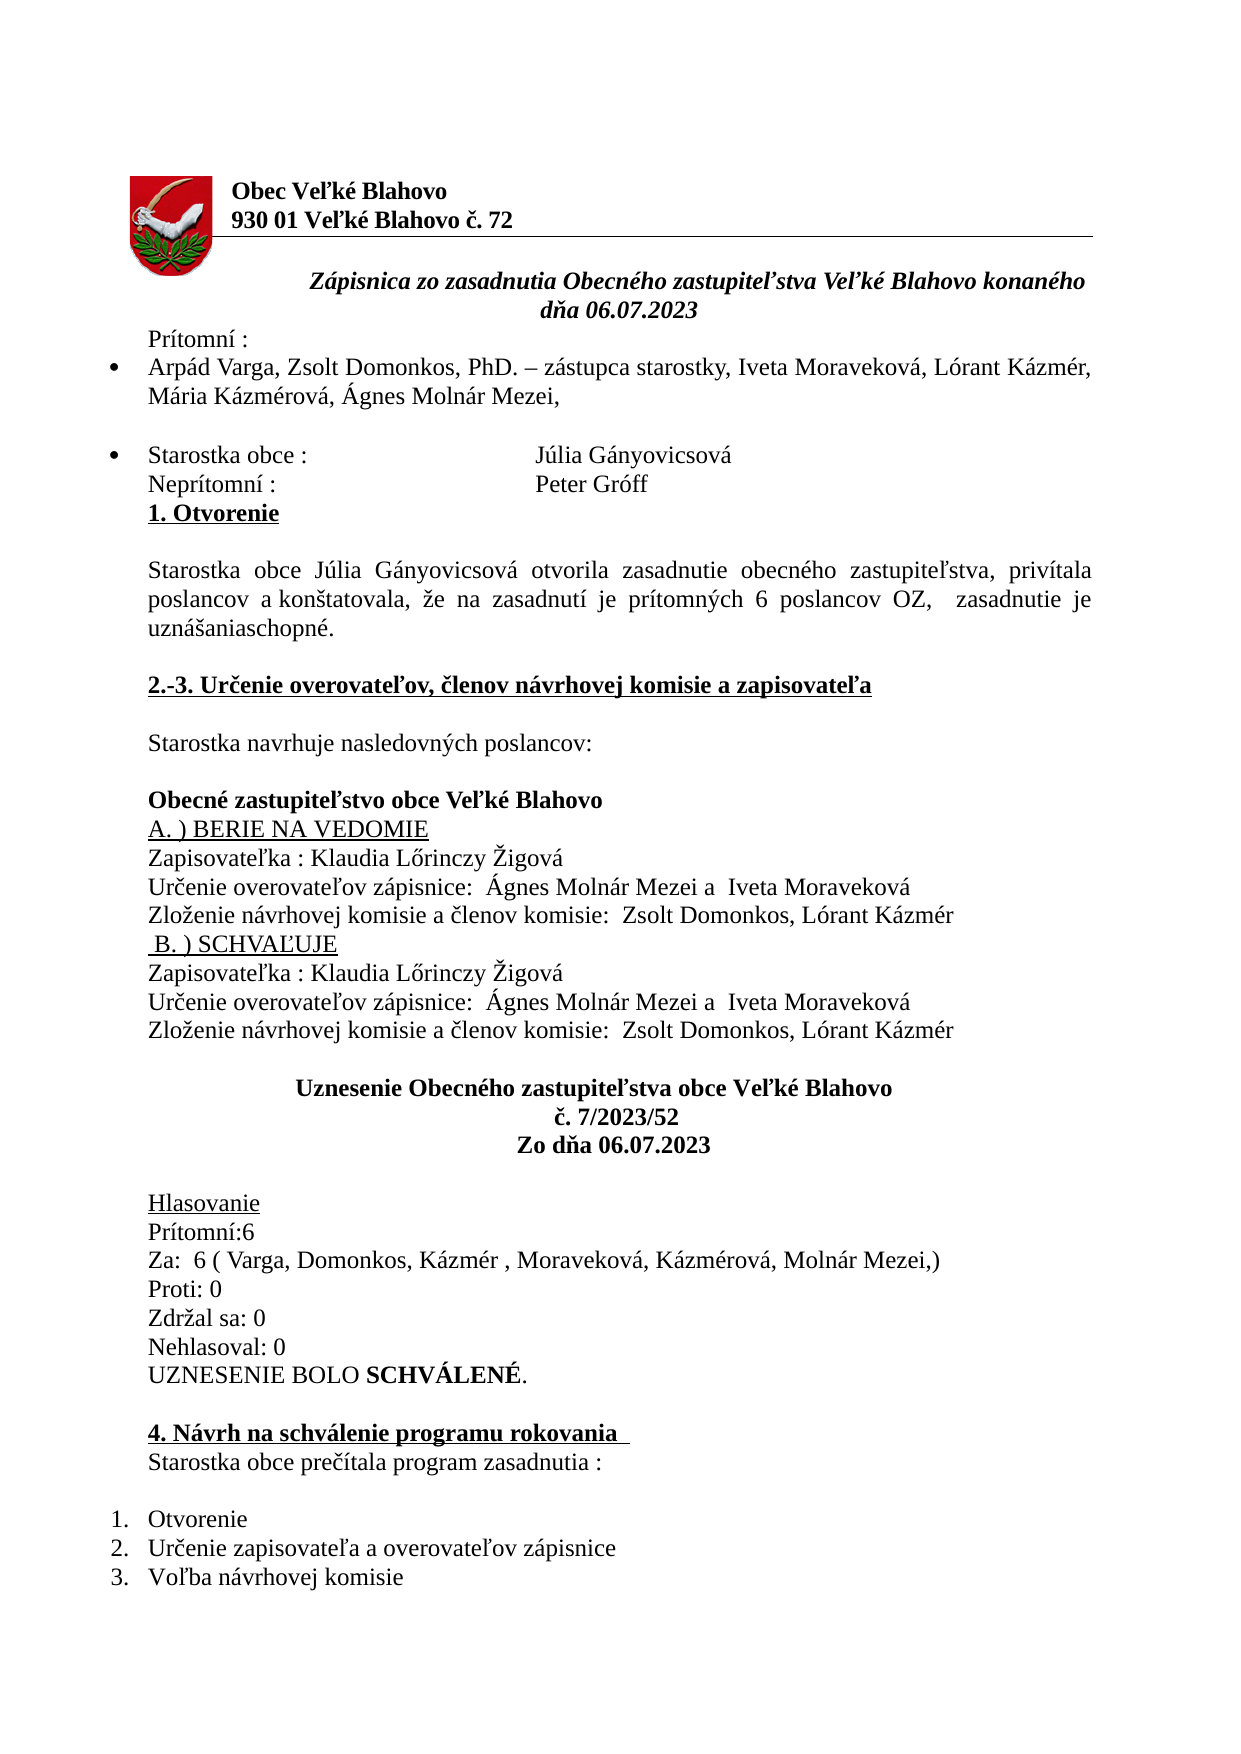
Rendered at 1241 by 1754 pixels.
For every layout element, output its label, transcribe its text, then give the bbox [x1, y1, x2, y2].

list Prítomní : [148, 324, 1093, 352]
text Zdržal sa: 0 [148, 1303, 1093, 1332]
text Starostka navrhuje nasledovných poslancov: [148, 728, 1093, 757]
list Určenie zapisovateľa a overovateľov zápisnice [110, 1533, 1093, 1562]
list Voľba návrhovej komisie [110, 1562, 1093, 1591]
text B. ) SCHVAĽUJE [148, 929, 1093, 958]
text Starostka obce Júlia Gányovicsová otvorila zasadnutie obecného zastupiteľstva, privítala poslancov a konštatovala, že na zasadnutí je prítomných 6 poslancov OZ, zasadnutie je uznášaniaschopné. [148, 556, 1093, 642]
text Zápisnica zo zasadnutia Obecného zastupiteľstva Veľké Blahovo konaného dňa 06.07.2023 [148, 266, 1093, 324]
text Zapisovateľka : Klaudia Lőrinczy Žigová [148, 958, 1093, 987]
text 4. Návrh na schválenie programu rokovania [148, 1418, 1093, 1447]
text Nehlasoval: 0 [148, 1332, 1093, 1361]
text Zloženie návrhovej komisie a členov komisie: Zsolt Domonkos, Lórant Kázmér [148, 1016, 1093, 1044]
list Arpád Varga, Zsolt Domonkos, PhD. – zástupca starostky, Iveta Moraveková, Lórant Kázmér, Mária Kázmérová, Ágnes Molnár Mezei, [110, 352, 1093, 410]
text UZNESENIE BOLO SCHVÁLENÉ. [148, 1361, 1093, 1389]
text č. 7/2023/52 [148, 1102, 1093, 1131]
text Proti: 0 [148, 1274, 1093, 1303]
text Za: 6 ( Varga, Domonkos, Kázmér , Moraveková, Kázmérová, Molnár Mezei,) [148, 1246, 1093, 1274]
text Prítomní:6 [148, 1217, 1093, 1246]
text Zloženie návrhovej komisie a členov komisie: Zsolt Domonkos, Lórant Kázmér [148, 901, 1093, 929]
text Starostka obce prečítala program zasadnutia : [148, 1447, 1093, 1476]
text Zo dňa 06.07.2023 [443, 1131, 1093, 1159]
text 1. Otvorenie [148, 498, 1093, 527]
text Hlasovanie [148, 1188, 1093, 1217]
text Uznesenie Obecného zastupiteľstva obce Veľké Blahovo [221, 1073, 1093, 1102]
text Obec Veľké Blahovo [213, 176, 1093, 205]
picture [129, 176, 213, 276]
text Určenie overovateľov zápisnice: Ágnes Molnár Mezei a Iveta Moraveková [148, 872, 1093, 901]
text Určenie overovateľov zápisnice: Ágnes Molnár Mezei a Iveta Moraveková [148, 987, 1093, 1016]
text Zapisovateľka : Klaudia Lőrinczy Žigová [148, 843, 1093, 872]
text 930 01 Veľké Blahovo č. 72 [213, 205, 1093, 236]
list Starostka obce : Júlia Gányovicsová [110, 441, 1093, 469]
list Otvorenie [110, 1504, 1093, 1533]
list Neprítomní : Peter Gróff [148, 469, 1093, 498]
text Obecné zastupiteľstvo obce Veľké Blahovo [148, 786, 1093, 814]
text 2.-3. Určenie overovateľov, členov návrhovej komisie a zapisovateľa [148, 671, 1093, 699]
text A. ) BERIE NA VEDOMIE [148, 814, 1093, 843]
